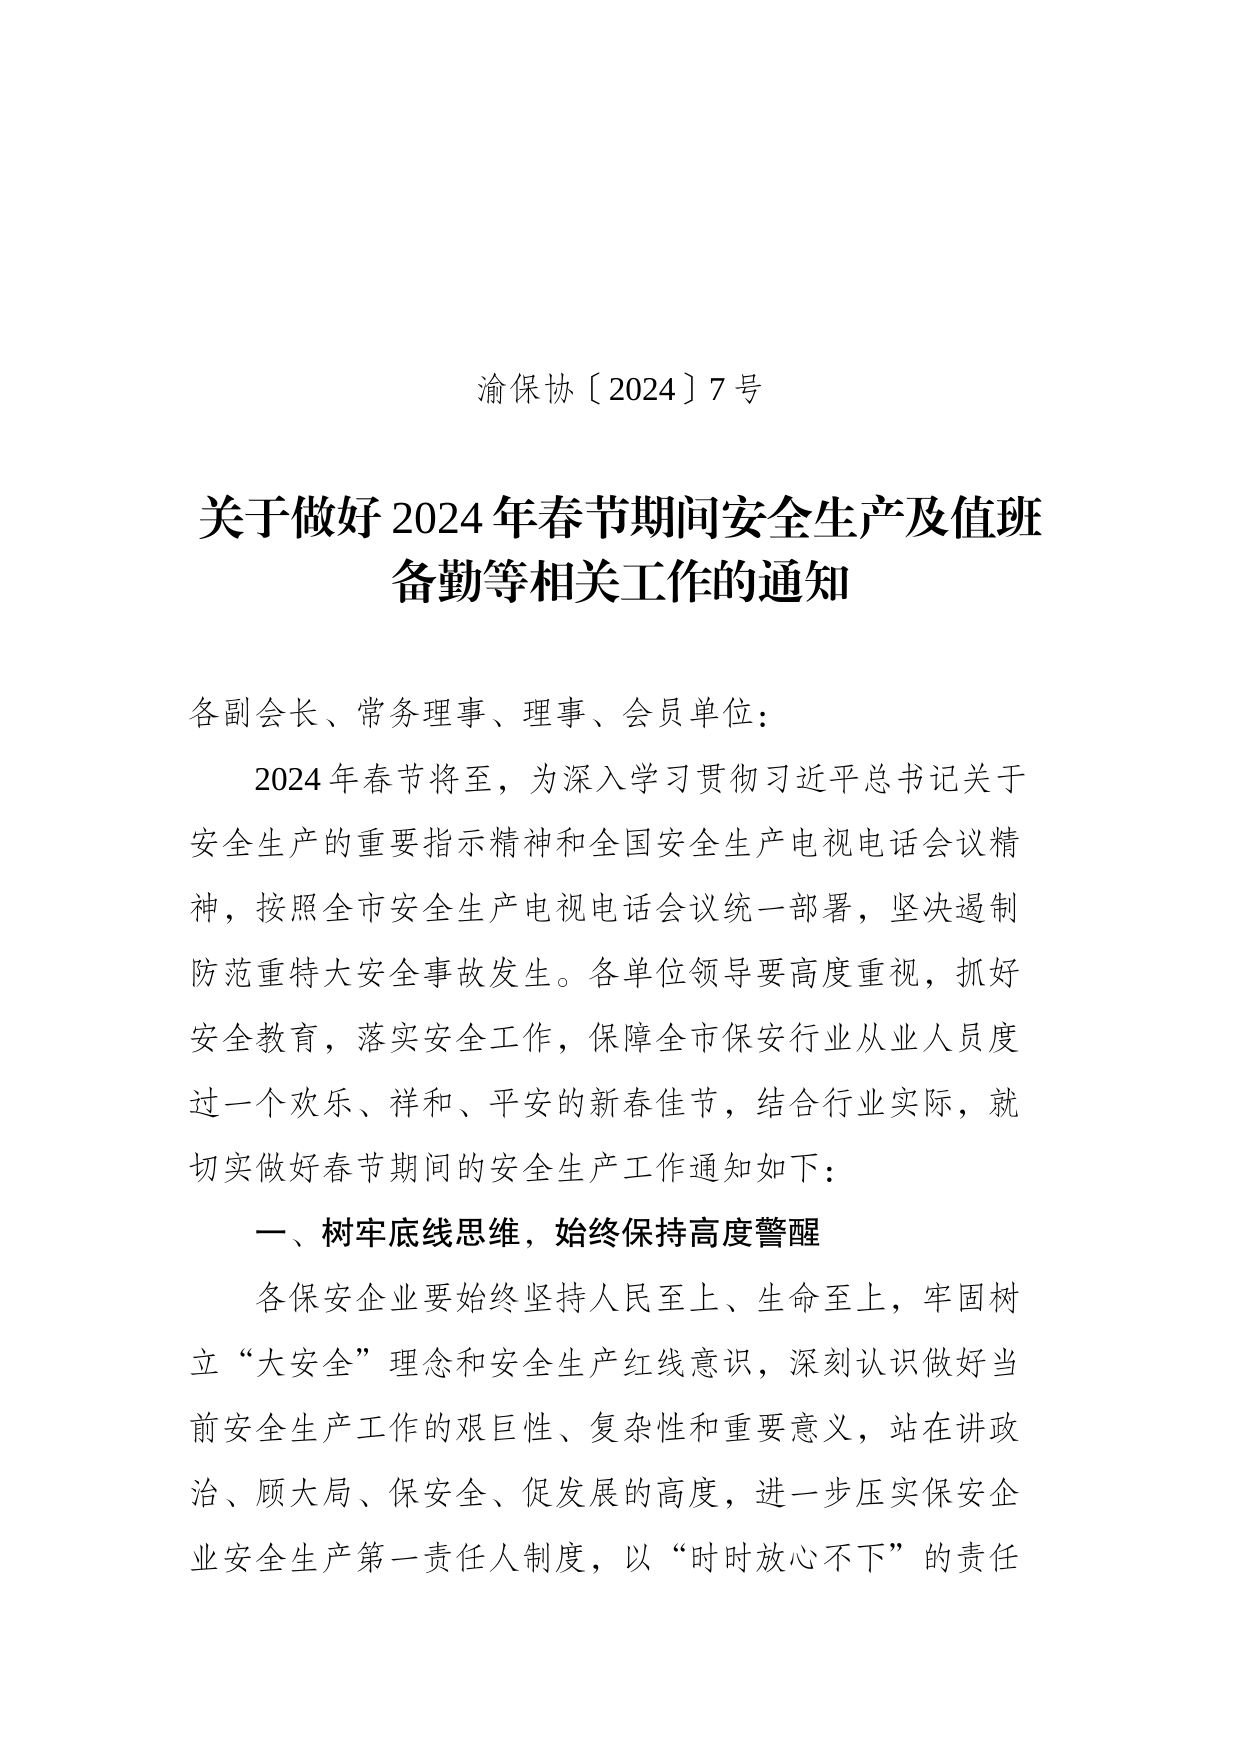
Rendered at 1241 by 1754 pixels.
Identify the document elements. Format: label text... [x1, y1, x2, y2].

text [187, 1267, 1053, 1592]
text 2024年春节将至，为深入学习贯彻习近平总书记关于安全生产的重要指示精神和全国安全生产电视电话会议精神，按照全市安全生产电视电话会议统一部署，坚决遏制防范重特大安全事故发生。各单位领导要高度重视，抓好安全教育，落实安全工作，保障全市保安行业从业人员度过一个欢乐、祥和、平安的新春佳节，结合行业实际，就切实做好春节期间的安全生产工作通知如下： [187, 747, 1053, 1202]
text 渝保协〔2024〕7号 [187, 357, 1053, 422]
text 各副会长、常务理事、理事、会员单位： [187, 682, 1053, 747]
text 一、树牢底线思维，始终保持高度警醒 [187, 1202, 1053, 1267]
text 关于做好2024年春节期间安全生产及值班备勤等相关工作的通知 [187, 487, 1053, 617]
